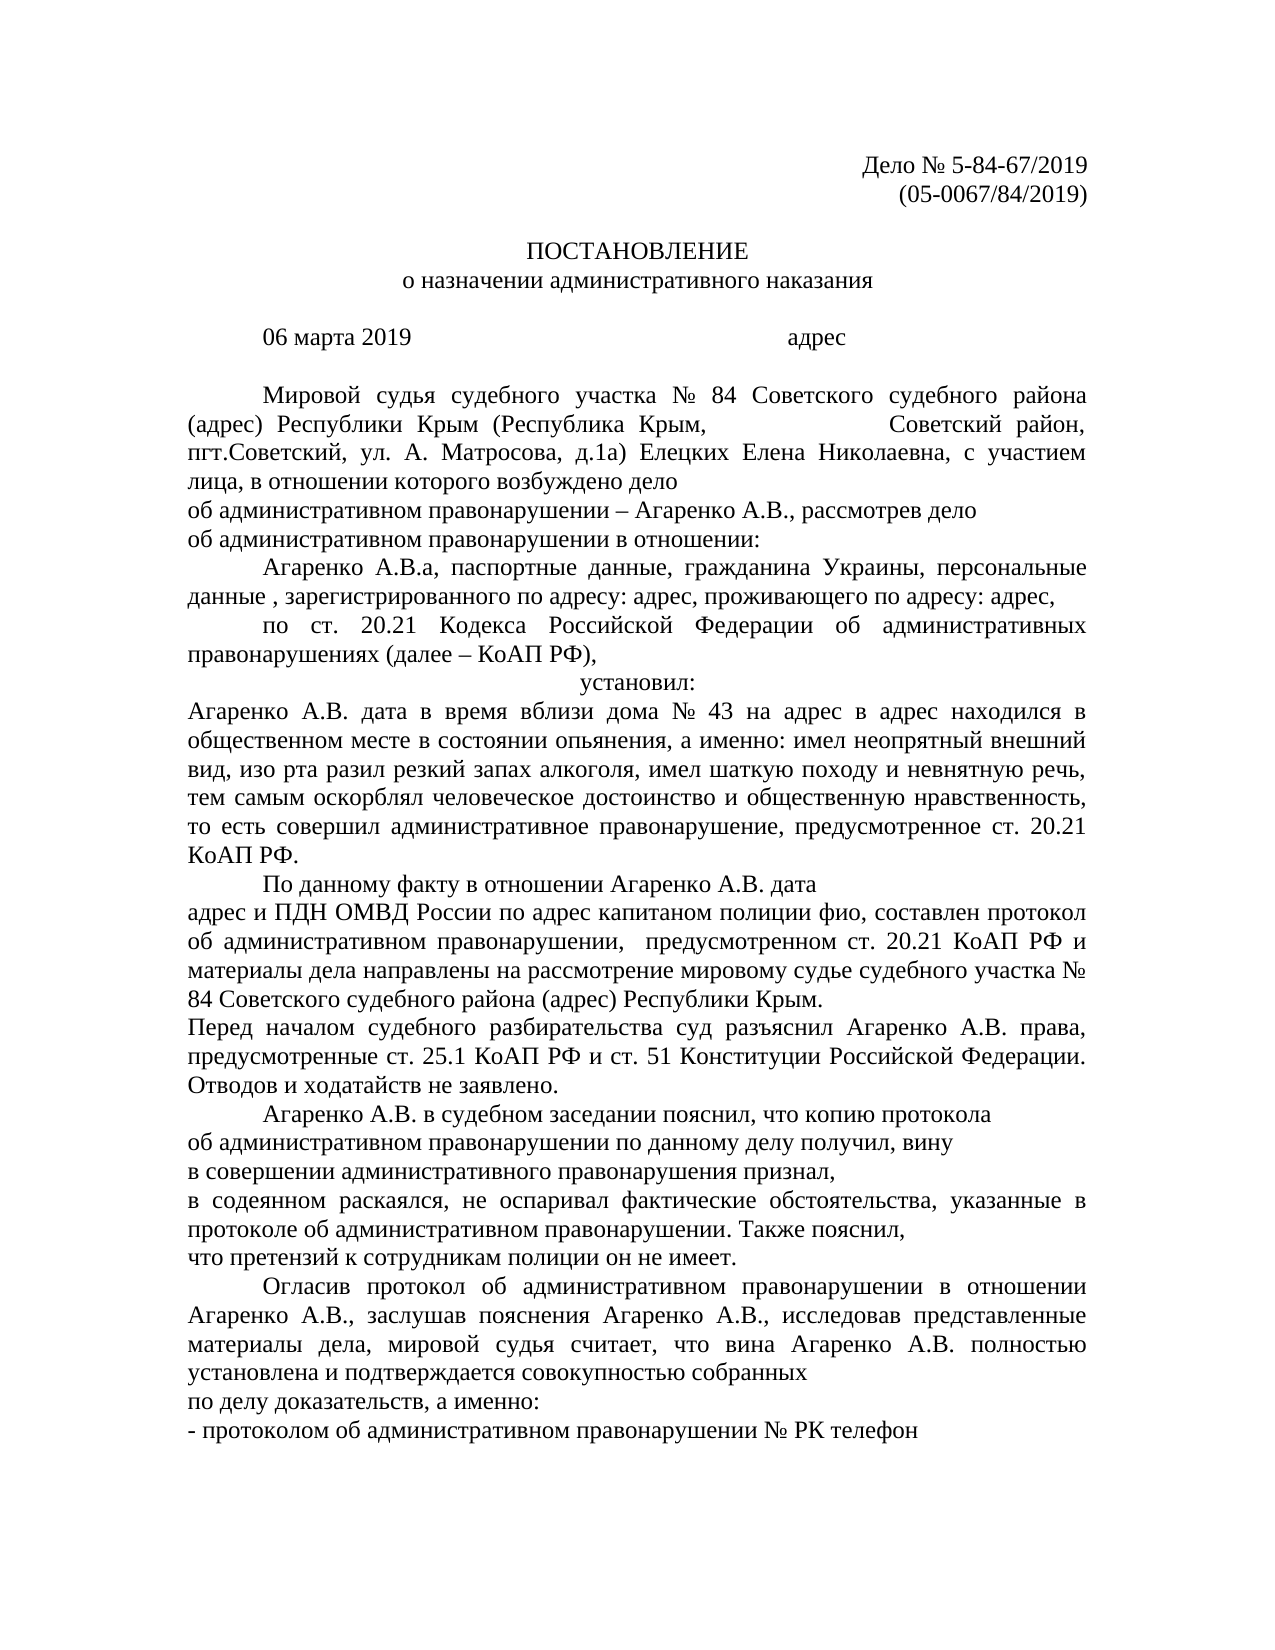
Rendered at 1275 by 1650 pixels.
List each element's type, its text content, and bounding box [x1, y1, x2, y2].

text По данному факту в отношении Агаренко А.В. дата [187, 869, 1087, 897]
text - протоколом об административном правонарушении № РК телефон [187, 1415, 1087, 1444]
text Агаренко А.В. дата в время вблизи дома № 43 на адрес в адрес находился в общественном месте в состоянии опьянения, а именно: имел неопрятный внешний вид, изо рта разил резкий запах алкоголя, имел шаткую походу и невнятную речь, тем самым оскорблял человеческое достоинство и общественную нравственность, то есть совершил административное правонарушение, предусмотренное ст. 20.21 КоАП РФ. [187, 696, 1087, 869]
text адрес и ПДН ОМВД России по адрес капитаном полиции фио, составлен протокол об административном правонарушении, предусмотренном ст. 20.21 КоАП РФ и материалы дела направлены на рассмотрение мировому судье судебного участка № 84 Советского судебного района (адрес) Республики Крым. [187, 897, 1087, 1012]
text что претензий к сотрудникам полиции он не имеет. [187, 1242, 1087, 1271]
text 06 марта 2019 адрес [187, 322, 1087, 351]
text об административном правонарушении по данному делу получил, вину [187, 1127, 1087, 1156]
text Мировой судья судебного участка № 84 Советского судебного района (адрес) Республики Крым (Республика Крым, Советский район, пгт.Советский, ул. А. Матросова, д.1а) Елецких Елена Николаевна, с участием лица, в отношении которого возбуждено дело [187, 380, 1087, 495]
text Дело № 5-84-67/2019 [187, 150, 1087, 179]
text Агаренко А.В.а, паспортные данные, гражданина Украины, персональные данные , зарегистрированного по адресу: адрес, проживающего по адресу: адрес, [187, 552, 1087, 610]
text Перед началом судебного разбирательства суд разъяснил Агаренко А.В. права, предусмотренные ст. 25.1 КоАП РФ и ст. 51 Конституции Российской Федерации. Отводов и ходатайств не заявлено. [187, 1012, 1087, 1099]
text об административном правонарушении – Агаренко А.В., рассмотрев дело [187, 495, 1087, 524]
text Агаренко А.В. в судебном заседании пояснил, что копию протокола [187, 1099, 1087, 1127]
text об административном правонарушении в отношении: [187, 524, 1087, 552]
text ПОСТАНОВЛЕНИЕ [187, 236, 1087, 265]
text в содеянном раскаялся, не оспаривал фактические обстоятельства, указанные в протоколе об административном правонарушении. Также пояснил, [187, 1185, 1087, 1242]
text по делу доказательств, а именно: [187, 1386, 1087, 1415]
text установил: [187, 667, 1087, 696]
text по ст. 20.21 Кодекса Российской Федерации об административных правонарушениях (далее – КоАП РФ), [187, 610, 1087, 667]
text Огласив протокол об административном правонарушении в отношении Агаренко А.В., заслушав пояснения Агаренко А.В., исследовав представленные материалы дела, мировой судья считает, что вина Агаренко А.В. полностью установлена и подтверждается совокупностью собранных [187, 1271, 1087, 1386]
text (05-0067/84/2019) [187, 179, 1087, 207]
text в совершении административного правонарушения признал, [187, 1156, 1087, 1185]
text о назначении административного наказания [187, 265, 1087, 294]
